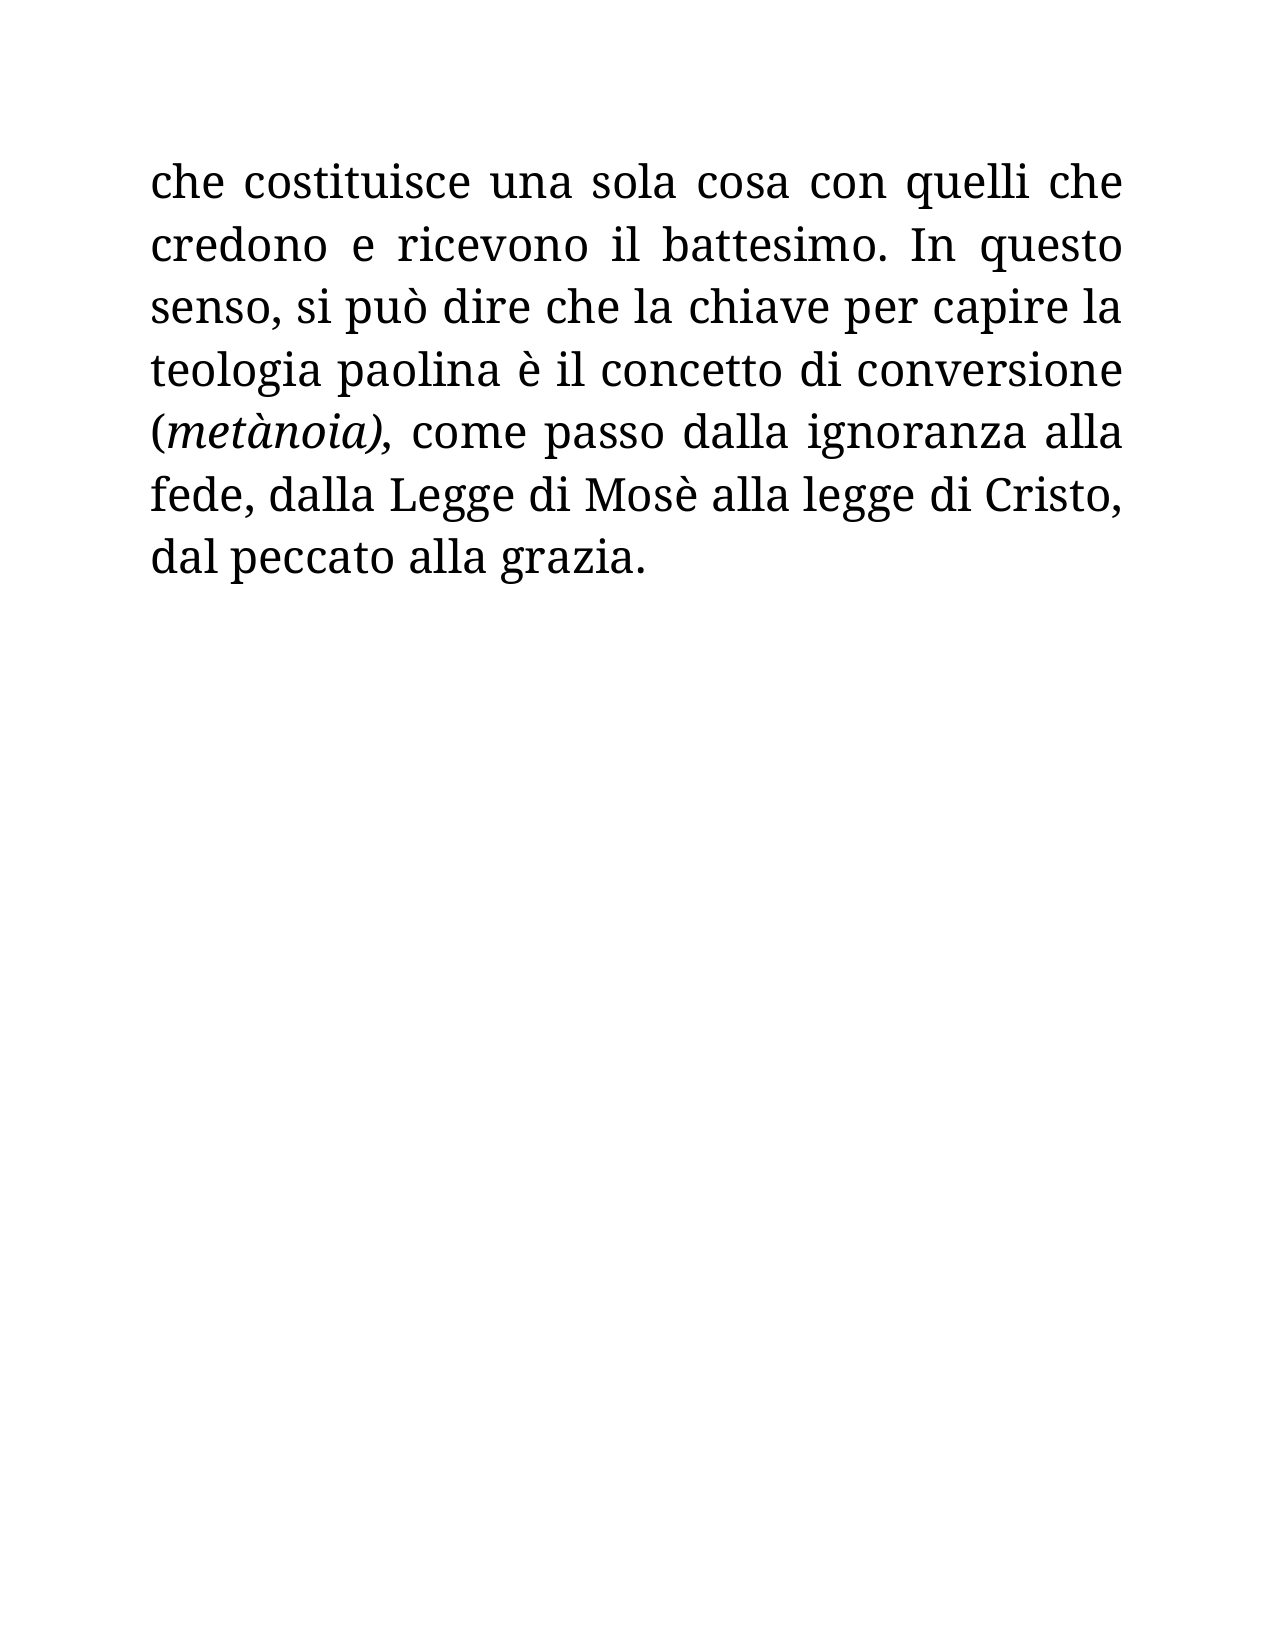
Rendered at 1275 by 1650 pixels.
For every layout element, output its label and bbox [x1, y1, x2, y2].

text [150, 150, 1125, 610]
